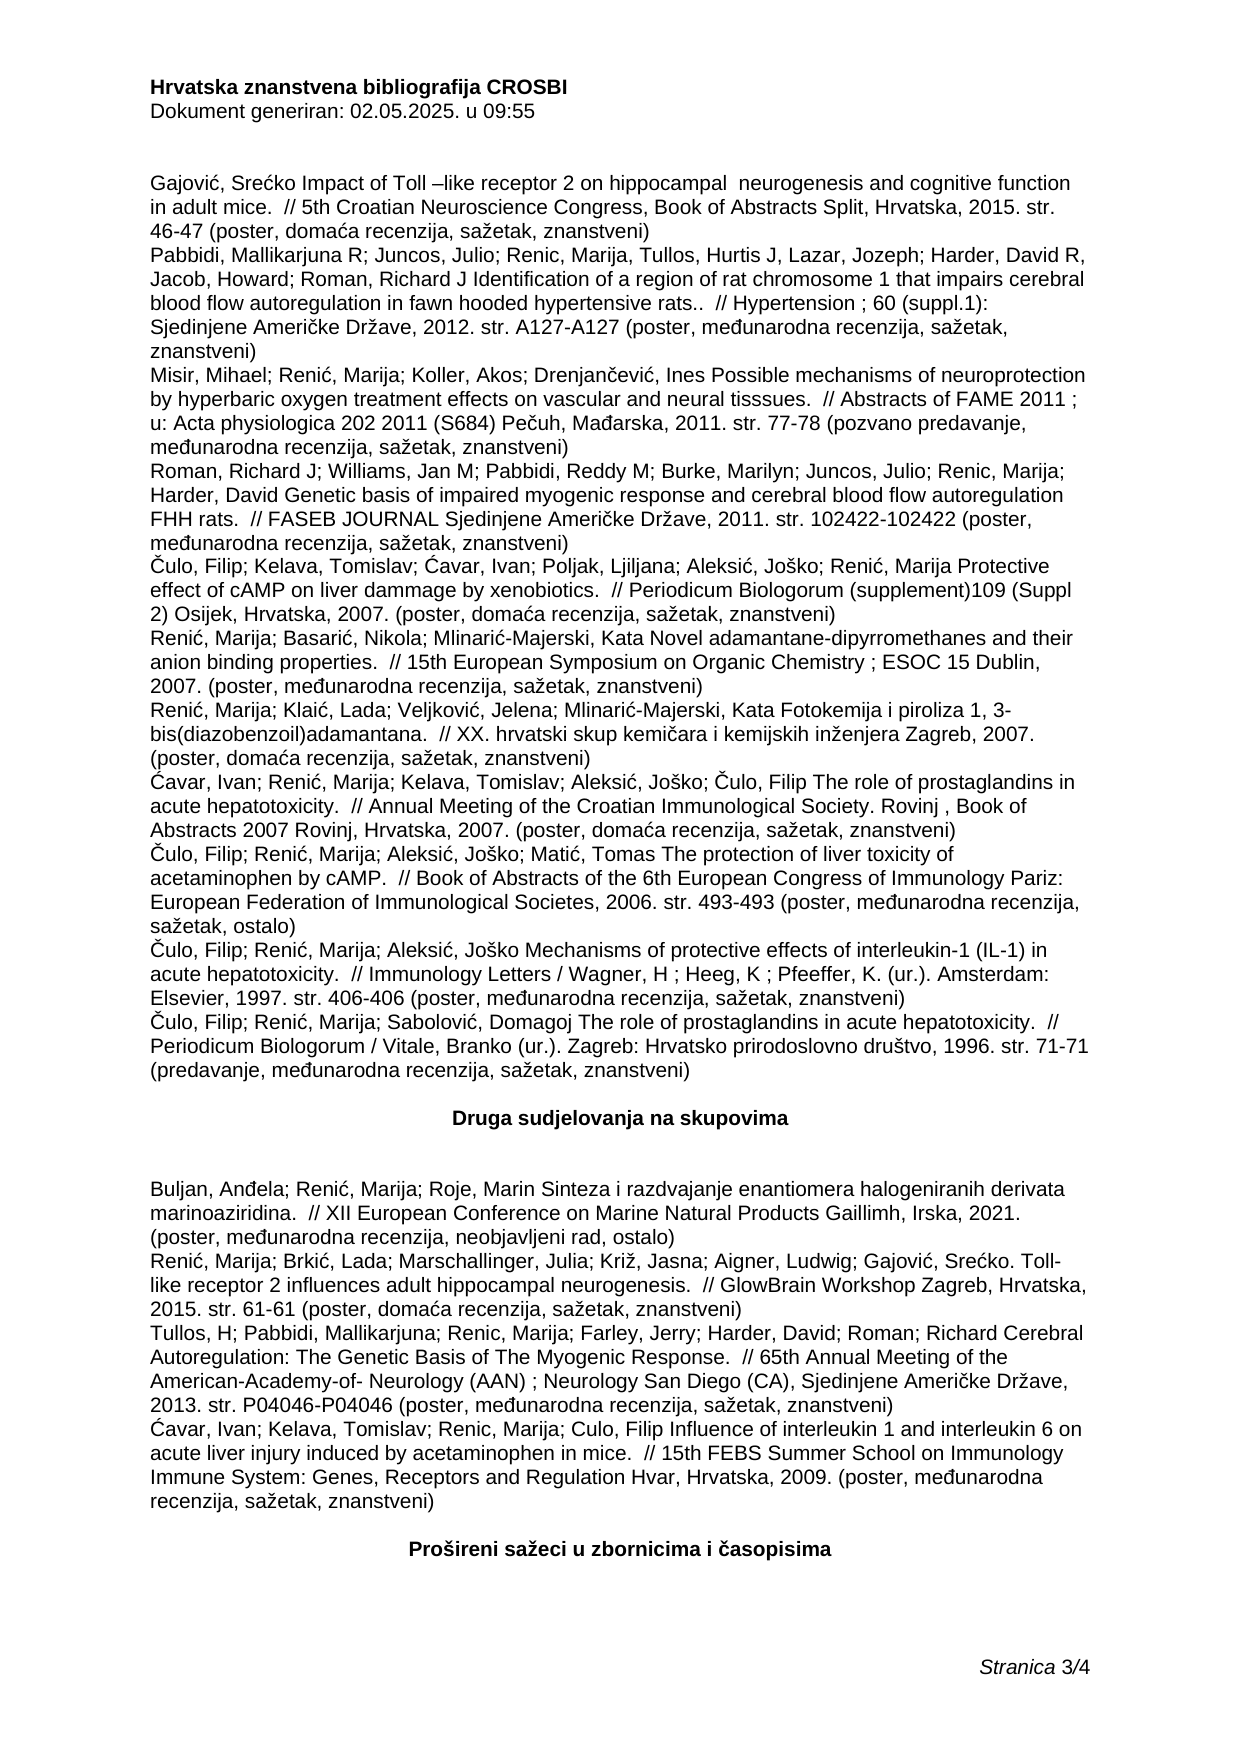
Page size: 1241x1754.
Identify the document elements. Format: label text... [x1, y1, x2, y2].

subtitle Druga sudjelovanja na skupovima [150, 1105, 1090, 1129]
text Čulo, Filip; Kelava, Tomislav; Ćavar, Ivan; Poljak, Ljiljana; Aleksić, Joško; Renić, Marija [150, 554, 1090, 626]
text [150, 171, 1090, 243]
text Pabbidi, Mallikarjuna R; Juncos, Julio; Renic, Marija, Tullos, Hurtis J, Lazar, Jozeph; Harder, David R, Jacob, Howard; Roman, Richard J [150, 243, 1090, 363]
text Ćavar, Ivan; Renić, Marija; Kelava, Tomislav; Aleksić, Joško; Čulo, Filip [150, 770, 1090, 842]
text Čulo, Filip; Renić, Marija; Sabolović, Domagoj [150, 1009, 1090, 1081]
text Čulo, Filip; Renić, Marija; Aleksić, Joško; Matić, Tomas [150, 842, 1090, 938]
subtitle Prošireni sažeci u zbornicima i časopisima [150, 1537, 1090, 1561]
text Renić, Marija; Brkić, Lada; Marschallinger, Julia; Križ, Jasna; Aigner, Ludwig; Gajović, Srećko. [150, 1249, 1090, 1321]
text Tullos, H; Pabbidi, Mallikarjuna; Renic, Marija; Farley, Jerry; Harder, David; Roman; Richard [150, 1321, 1090, 1417]
text Roman, Richard J; Williams, Jan M; Pabbidi, Reddy M; Burke, Marilyn; Juncos, Julio; Renic, Marija; Harder, David [150, 458, 1090, 554]
text Renić, Marija; Basarić, Nikola; Mlinarić-Majerski, Kata [150, 626, 1090, 698]
text Misir, Mihael; Renić, Marija; Koller, Akos; Drenjančević, Ines [150, 363, 1090, 458]
text Buljan, Anđela; Renić, Marija; Roje, Marin [150, 1177, 1090, 1249]
text Renić, Marija; Klaić, Lada; Veljković, Jelena; Mlinarić-Majerski, Kata [150, 698, 1090, 770]
text Čulo, Filip; Renić, Marija; Aleksić, Joško [150, 938, 1090, 1009]
text Ćavar, Ivan; Kelava, Tomislav; Renic, Marija; Culo, Filip [150, 1417, 1090, 1513]
